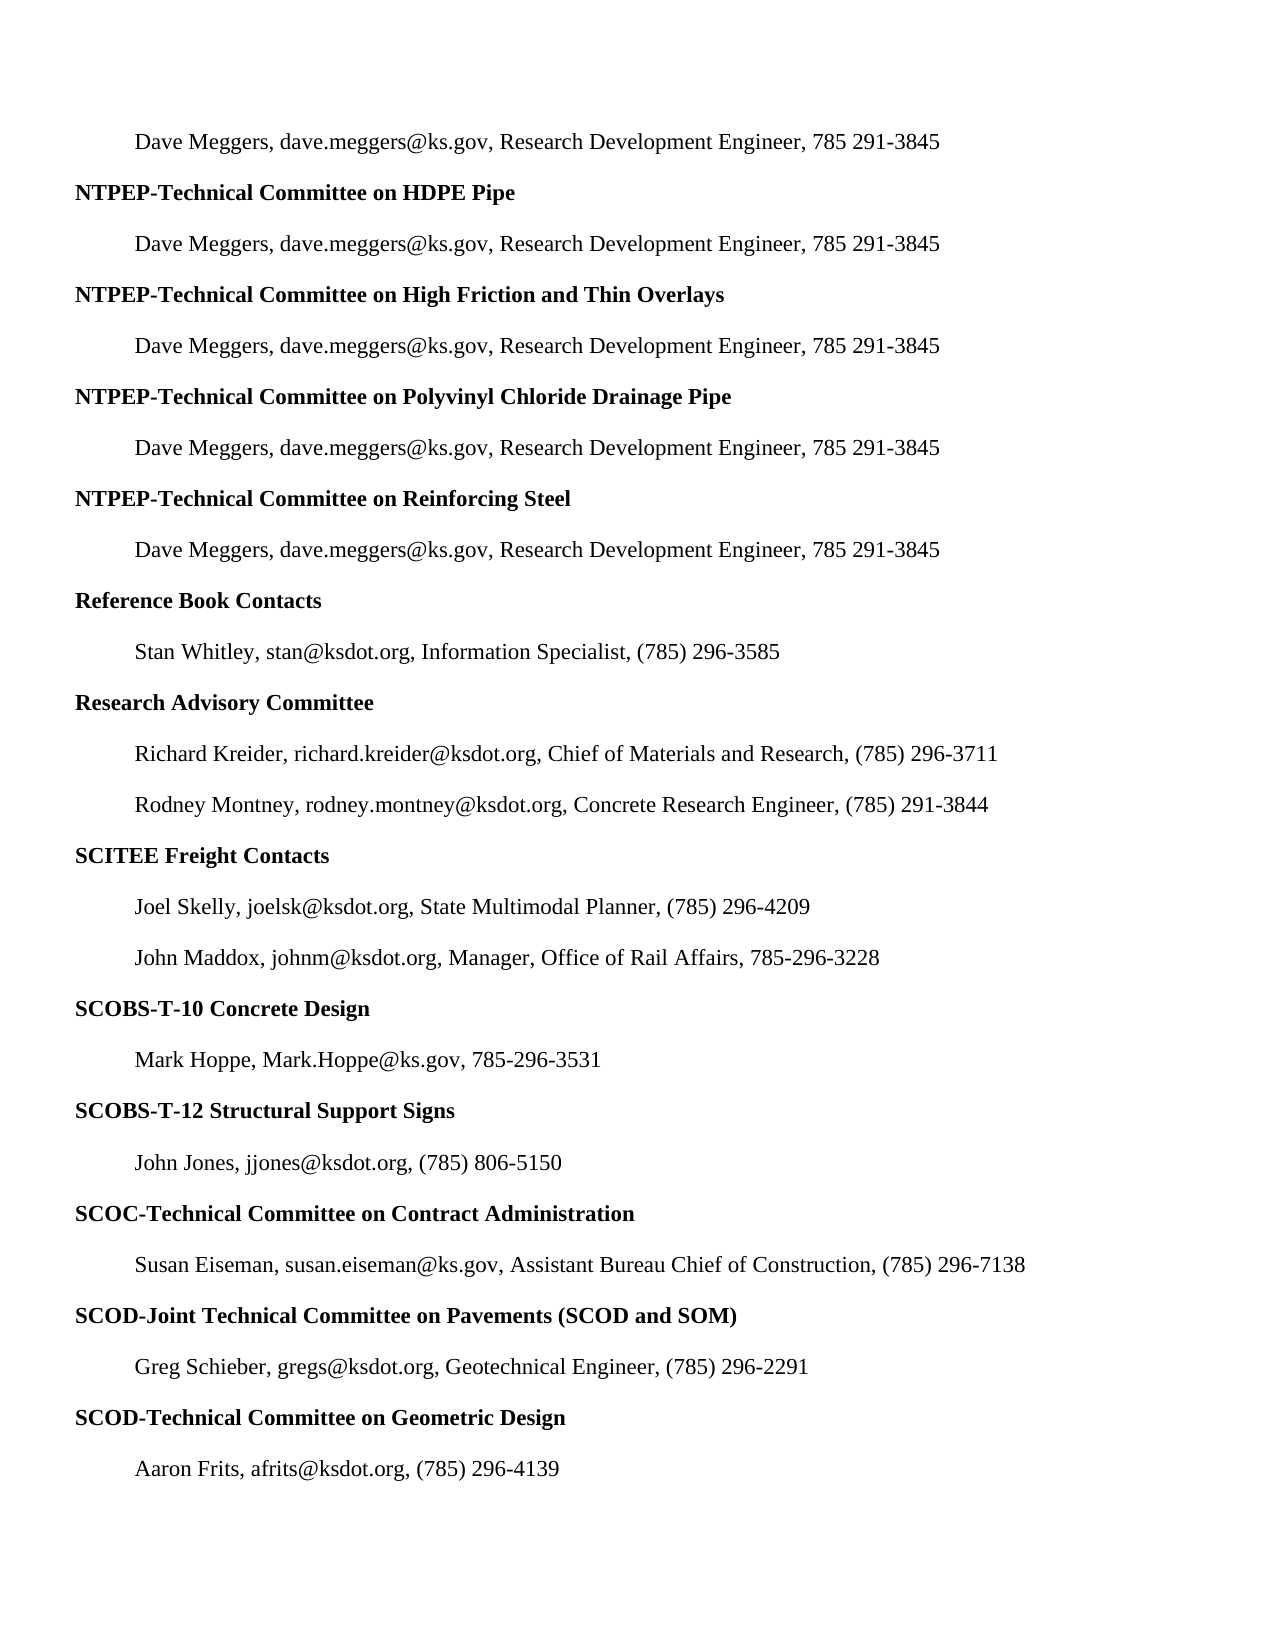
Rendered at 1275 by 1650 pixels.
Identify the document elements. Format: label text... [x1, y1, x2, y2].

text Aaron Frits, afrits@ksdot.org, (785) 296-4139 [134, 1455, 1200, 1481]
text Susan Eiseman, susan.eiseman@ks.gov, Assistant Bureau Chief of Construction, (785) 296-7138 [134, 1251, 1200, 1277]
text John Jones, jjones@ksdot.org, (785) 806-5150 [134, 1148, 1200, 1175]
text Greg Schieber, gregs@ksdot.org, Geotechnical Engineer, (785) 296-2291 [134, 1353, 1200, 1379]
text SCOD-Technical Committee on Geometric Design [75, 1404, 1200, 1430]
text SCITEE Freight Contacts [75, 842, 1200, 869]
text Reference Book Contacts [75, 587, 1200, 613]
text SCOC-Technical Committee on Contract Administration [75, 1199, 1200, 1226]
text NTPEP-Technical Committee on Reinforcing Steel [75, 485, 1200, 511]
text Dave Meggers, dave.meggers@ks.gov, Research Development Engineer, 785 291-3845 [134, 434, 1200, 460]
text Mark Hoppe, Mark.Hoppe@ks.gov, 785-296-3531 [134, 1046, 1200, 1073]
text SCOBS-T-12 Structural Support Signs [75, 1097, 1200, 1124]
text Dave Meggers, dave.meggers@ks.gov, Research Development Engineer, 785 291-3845 [134, 536, 1200, 562]
text Stan Whitley, stan@ksdot.org, Information Specialist, (785) 296-3585 [134, 638, 1200, 664]
text Dave Meggers, dave.meggers@ks.gov, Research Development Engineer, 785 291-3845 [134, 332, 1200, 358]
text SCOD-Joint Technical Committee on Pavements (SCOD and SOM) [75, 1302, 1200, 1328]
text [134, 128, 1200, 154]
text NTPEP-Technical Committee on Polyvinyl Chloride Drainage Pipe [75, 383, 1200, 409]
text Richard Kreider, richard.kreider@ksdot.org, Chief of Materials and Research, (785) 296-3711 [134, 740, 1200, 767]
text SCOBS-T-10 Concrete Design [75, 995, 1200, 1022]
text Rodney Montney, rodney.montney@ksdot.org, Concrete Research Engineer, (785) 291-3844 [134, 791, 1200, 818]
text NTPEP-Technical Committee on HDPE Pipe [75, 179, 1200, 205]
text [134, 230, 1200, 256]
text Joel Skelly, joelsk@ksdot.org, State Multimodal Planner, (785) 296-4209 [134, 893, 1200, 920]
text NTPEP-Technical Committee on High Friction and Thin Overlays [75, 281, 1200, 307]
text Research Advisory Committee [75, 689, 1200, 716]
text John Maddox, johnm@ksdot.org, Manager, Office of Rail Affairs, 785-296-3228 [134, 944, 1200, 971]
